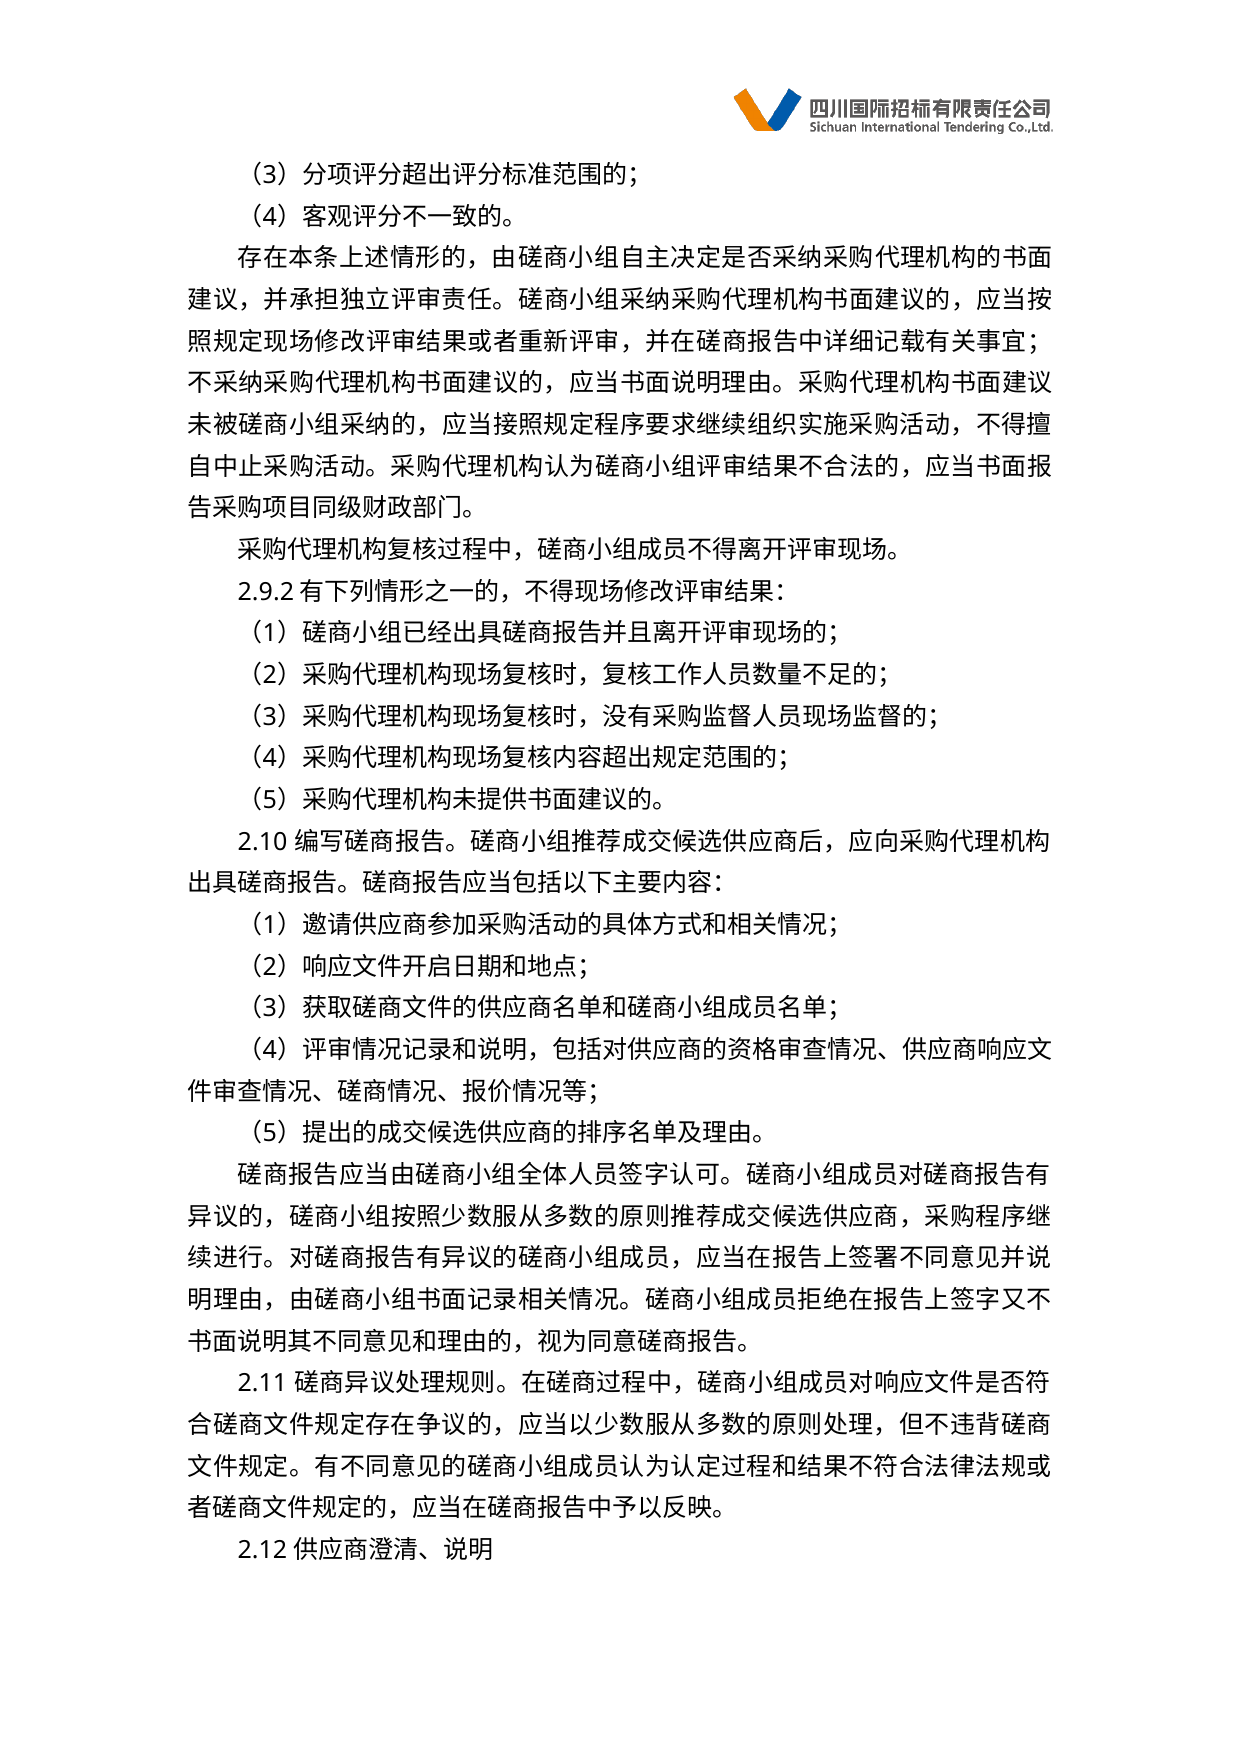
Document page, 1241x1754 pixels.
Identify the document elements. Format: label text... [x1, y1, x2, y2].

text （3）获取磋商文件的供应商名单和磋商小组成员名单； [187, 983, 1053, 1025]
text 2.9.2有下列情形之一的，不得现场修改评审结果： [187, 567, 1053, 608]
text （5）采购代理机构未提供书面建议的。 [187, 775, 1053, 817]
text 磋商报告应当由磋商小组全体人员签字认可。磋商小组成员对磋商报告有异议的，磋商小组按照少数服从多数的原则推荐成交候选供应商，采购程序继续进行。对磋商报告有异议的磋商小组成员，应当在报告上签署不同意见并说明理由，由磋商小组书面记录相关情况。磋商小组成员拒绝在报告上签字又不书面说明其不同意见和理由的，视为同意磋商报告。 [187, 1150, 1053, 1358]
text 2.10 编写磋商报告。磋商小组推荐成交候选供应商后，应向采购代理机构出具磋商报告。磋商报告应当包括以下主要内容： [187, 817, 1053, 900]
text 采购代理机构复核过程中，磋商小组成员不得离开评审现场。 [187, 525, 1053, 567]
text （1）磋商小组已经出具磋商报告并且离开评审现场的； [187, 608, 1053, 650]
text （3）采购代理机构现场复核时，没有采购监督人员现场监督的； [187, 692, 1053, 733]
picture [733, 88, 1053, 134]
text 2.12 供应商澄清、说明 [187, 1525, 1053, 1567]
text （2）采购代理机构现场复核时，复核工作人员数量不足的； [187, 650, 1053, 692]
text （1）邀请供应商参加采购活动的具体方式和相关情况； [187, 900, 1053, 942]
text （2）响应文件开启日期和地点； [187, 942, 1053, 983]
text 存在本条上述情形的，由磋商小组自主决定是否采纳采购代理机构的书面建议，并承担独立评审责任。磋商小组采纳采购代理机构书面建议的，应当按照规定现场修改评审结果或者重新评审，并在磋商报告中详细记载有关事宜；不采纳采购代理机构书面建议的，应当书面说明理由。采购代理机构书面建议未被磋商小组采纳的，应当接照规定程序要求继续组织实施采购活动，不得擅自中止采购活动。采购代理机构认为磋商小组评审结果不合法的，应当书面报告采购项目同级财政部门。 [187, 233, 1053, 525]
text 2.11 磋商异议处理规则。在磋商过程中，磋商小组成员对响应文件是否符合磋商文件规定存在争议的，应当以少数服从多数的原则处理，但不违背磋商文件规定。有不同意见的磋商小组成员认为认定过程和结果不符合法律法规或者磋商文件规定的，应当在磋商报告中予以反映。 [187, 1358, 1053, 1525]
text （5）提出的成交候选供应商的排序名单及理由。 [187, 1108, 1053, 1150]
text （4）采购代理机构现场复核内容超出规定范围的； [187, 733, 1053, 775]
text （4）评审情况记录和说明，包括对供应商的资格审查情况、供应商响应文件审查情况、磋商情况、报价情况等； [187, 1025, 1053, 1108]
text （4）客观评分不一致的。 [187, 192, 1053, 233]
text （3）分项评分超出评分标准范围的； [187, 150, 1053, 192]
